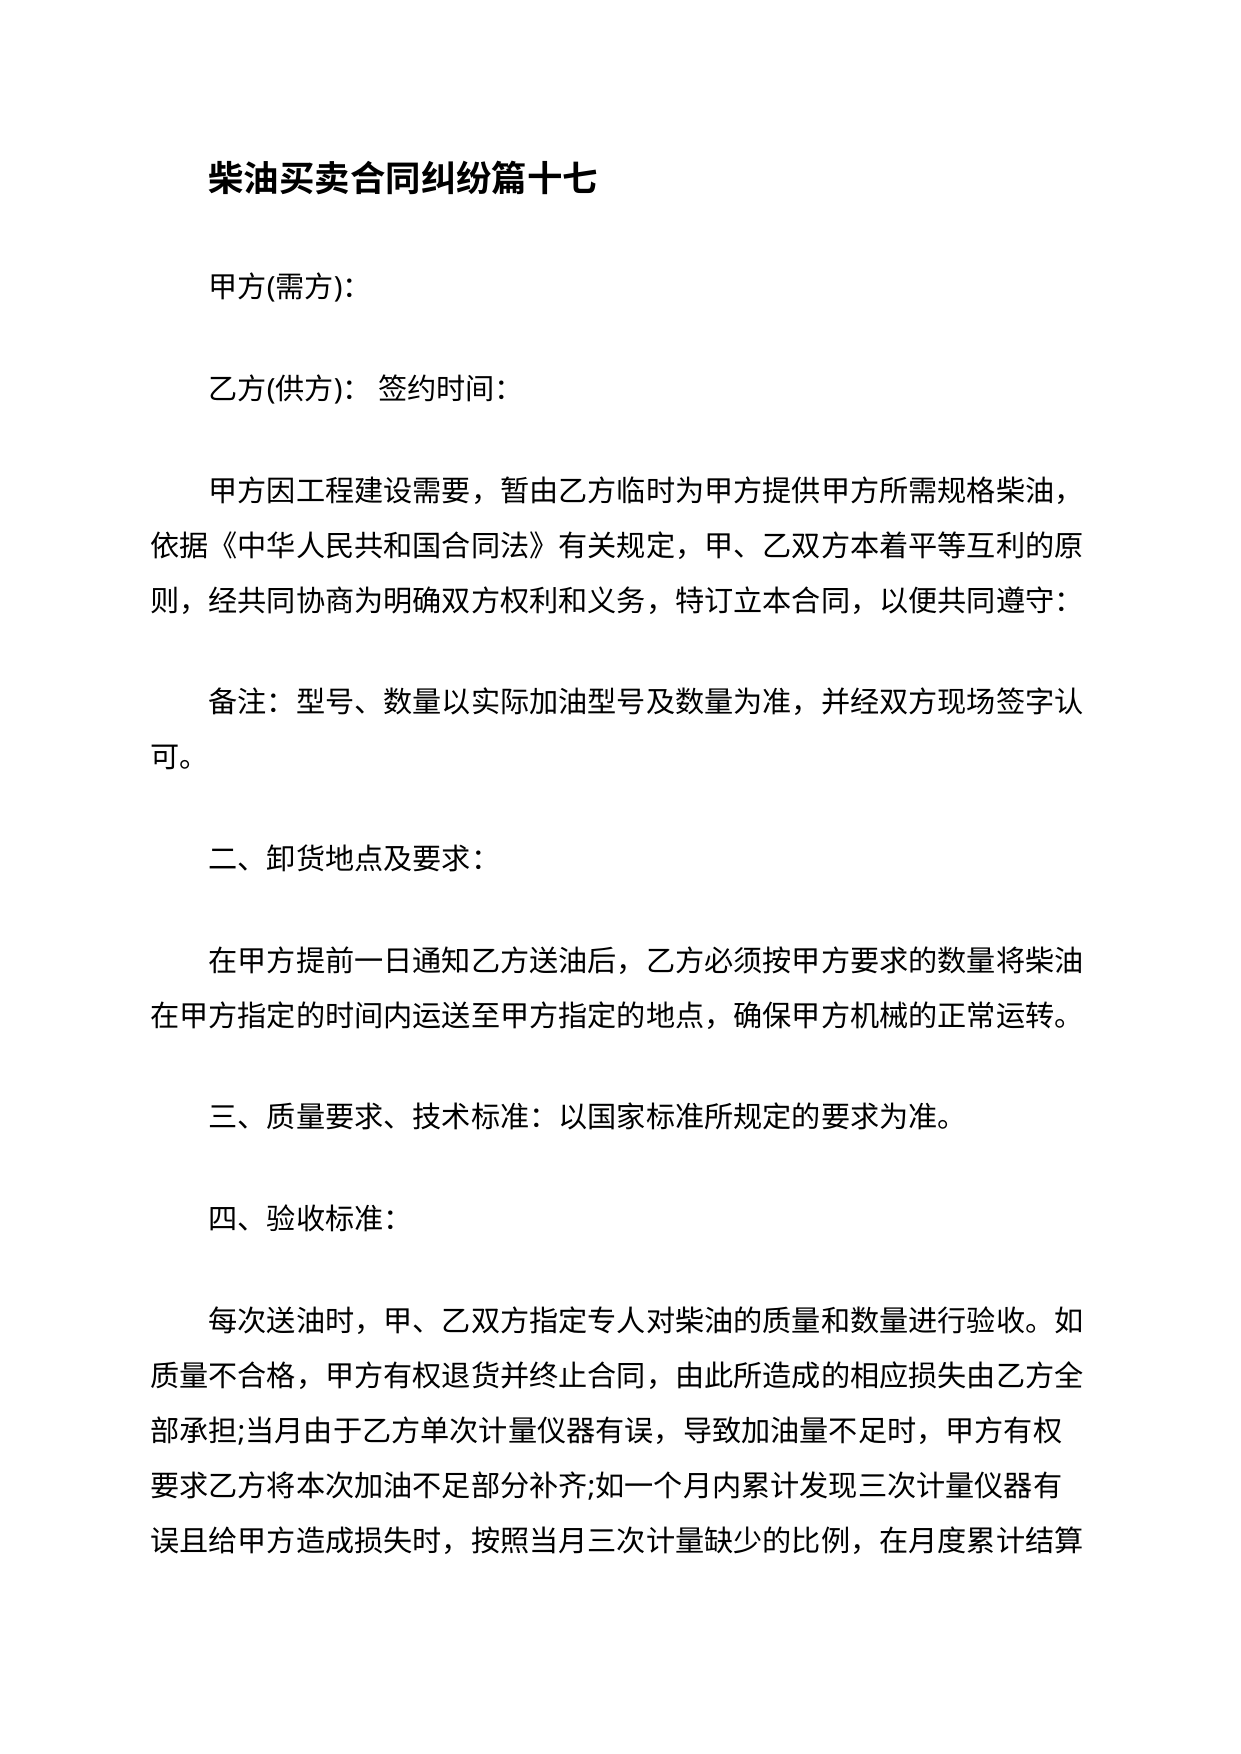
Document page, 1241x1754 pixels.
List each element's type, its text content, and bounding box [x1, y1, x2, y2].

text 甲方(需方)： [150, 263, 1090, 306]
text 柴油买卖合同纠纷篇十七 [150, 150, 1090, 201]
text 四、验收标准： [150, 1196, 1090, 1238]
text 二、卸货地点及要求： [150, 836, 1090, 878]
text 甲方因工程建设需要，暂由乙方临时为甲方提供甲方所需规格柴油，依据《中华人民共和国合同法》有关规定，甲、乙双方本着平等互利的原则，经共同协商为明确双方权利和义务，特订立本合同，以便共同遵守： [150, 467, 1090, 619]
text 乙方(供方)： 签约时间： [150, 365, 1090, 408]
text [150, 1298, 1090, 1560]
text 三、质量要求、技术标准：以国家标准所规定的要求为准。 [150, 1094, 1090, 1136]
text 在甲方提前一日通知乙方送油后，乙方必须按甲方要求的数量将柴油在甲方指定的时间内运送至甲方指定的地点，确保甲方机械的正常运转。 [150, 937, 1090, 1034]
text 备注：型号、数量以实际加油型号及数量为准，并经双方现场签字认可。 [150, 679, 1090, 776]
